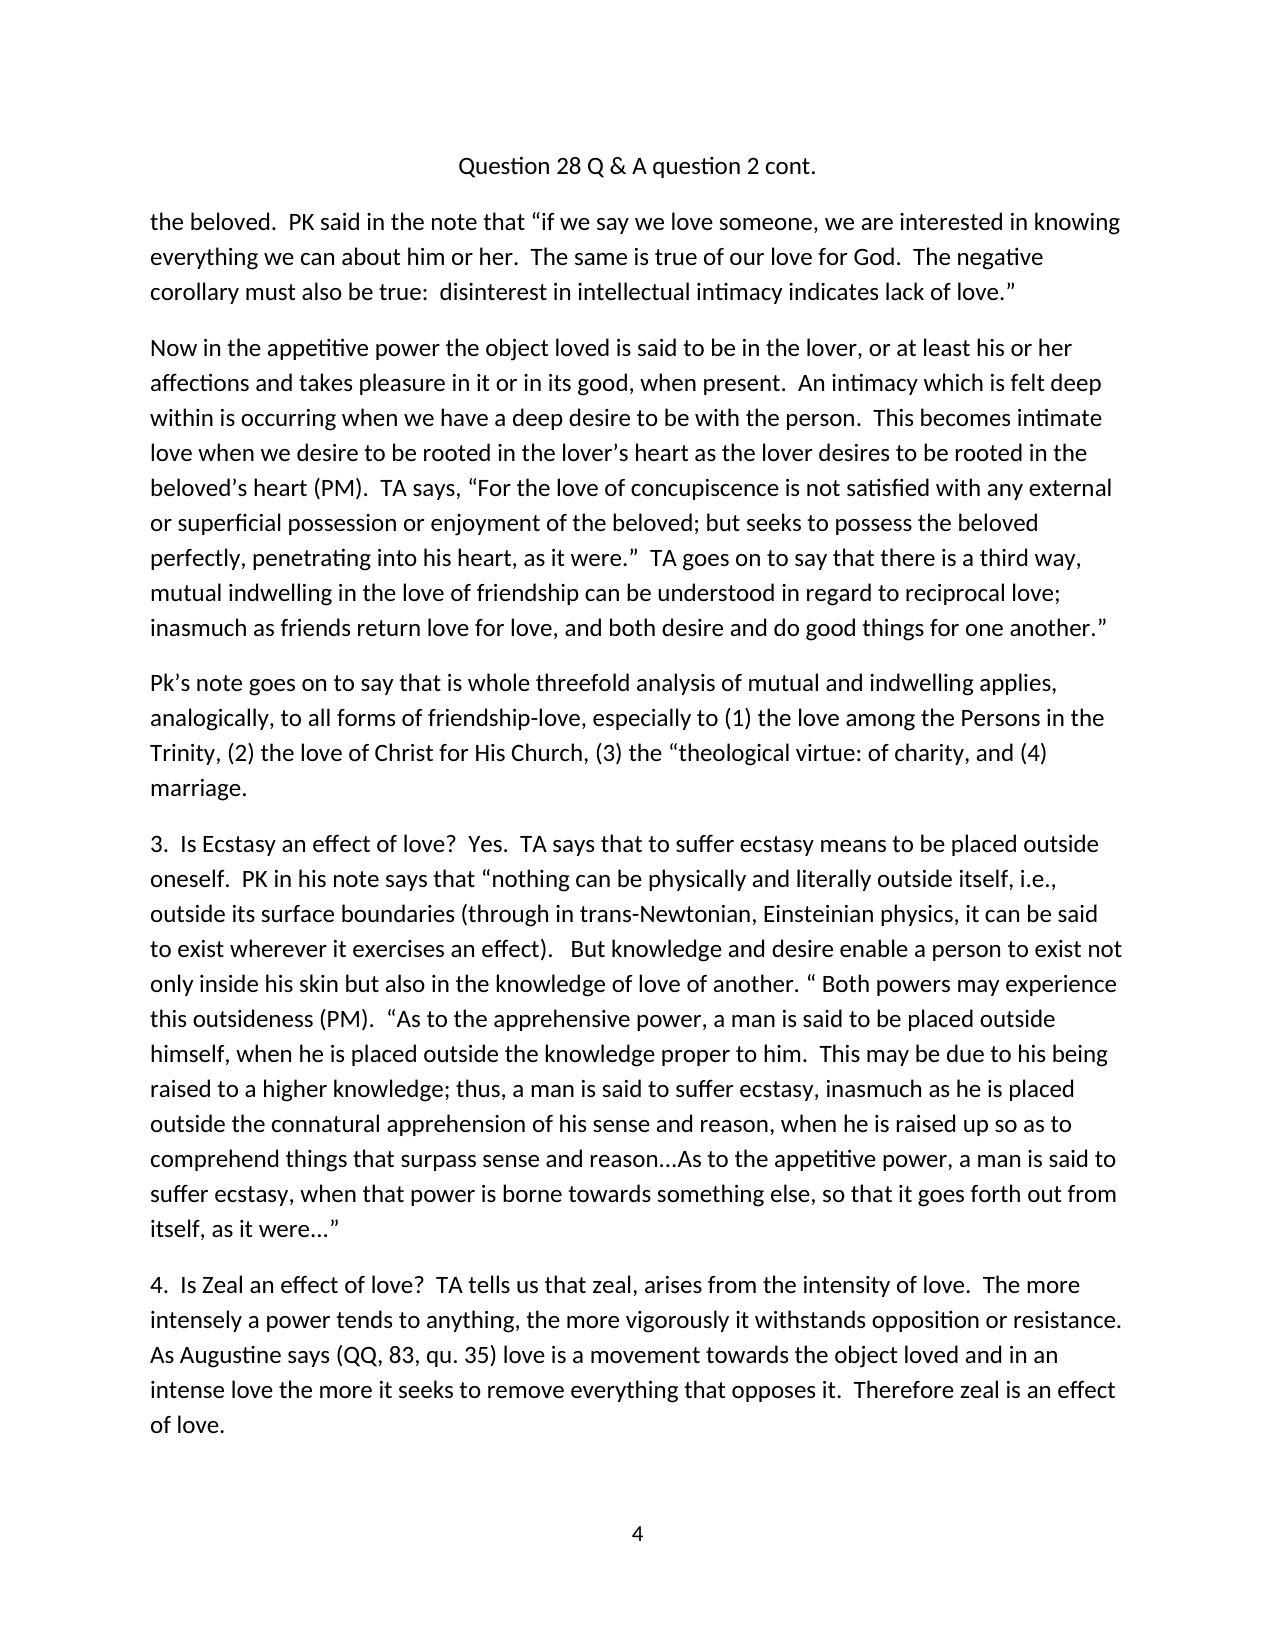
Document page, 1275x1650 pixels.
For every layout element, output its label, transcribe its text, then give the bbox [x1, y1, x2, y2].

text 3. Is Ecstasy an effect of love? Yes. TA says that to suffer ecstasy means to be placed outside oneself. PK in his note says that “nothing can be physically and literally outside itself, i.e., outside its surface boundaries (through in trans-Newtonian, Einsteinian physics, it can be said to exist wherever it exercises an effect). But knowledge and desire enable a person to exist not only inside his skin but also in the knowledge of love of another. “ Both powers may experience this outsideness (PM). “As to the apprehensive power, a man is said to be placed outside himself, when he is placed outside the knowledge proper to him. This may be due to his being raised to a higher knowledge; thus, a man is said to suffer ecstasy, inasmuch as he is placed outside the connatural apprehension of his sense and reason, when he is raised up so as to comprehend things that surpass sense and reason...As to the appetitive power, a man is said to suffer ecstasy, when that power is borne towards something else, so that it goes forth out from itself, as it were...” [150, 828, 1125, 1244]
text the beloved. PK said in the note that “if we say we love someone, we are interested in knowing everything we can about him or her. The same is true of our love for God. The negative corollary must also be true: disinterest in intellectual intimacy indicates lack of love.” [150, 206, 1125, 306]
text Now in the appetitive power the object loved is said to be in the lover, or at least his or her affections and takes pleasure in it or in its good, when present. An intimacy which is felt deep within is occurring when we have a deep desire to be with the person. This becomes intimate love when we desire to be rooted in the lover’s heart as the lover desires to be rooted in the beloved’s heart (PM). TA says, “For the love of concupiscence is not satisfied with any external or superficial possession or enjoyment of the beloved; but seeks to possess the beloved perfectly, penetrating into his heart, as it were.” TA goes on to say that there is a third way, mutual indwelling in the love of friendship can be understood in regard to reciprocal love; inasmuch as friends return love for love, and both desire and do good things for one another.” [150, 332, 1125, 642]
text Pk’s note goes on to say that is whole threefold analysis of mutual and indwelling applies, analogically, to all forms of friendship-love, especially to (1) the love among the Persons in the Trinity, (2) the love of Christ for His Church, (3) the “theological virtue: of charity, and (4) marriage. [150, 667, 1125, 803]
text Question 28 Q & A question 2 cont. [150, 150, 1125, 181]
text 4. Is Zeal an effect of love? TA tells us that zeal, arises from the intensity of love. The more intensely a power tends to anything, the more vigorously it withstands opposition or resistance. As Augustine says (QQ, 83, qu. 35) love is a movement towards the object loved and in an intense love the more it seeks to remove everything that opposes it. Therefore zeal is an effect of love. [150, 1269, 1125, 1440]
